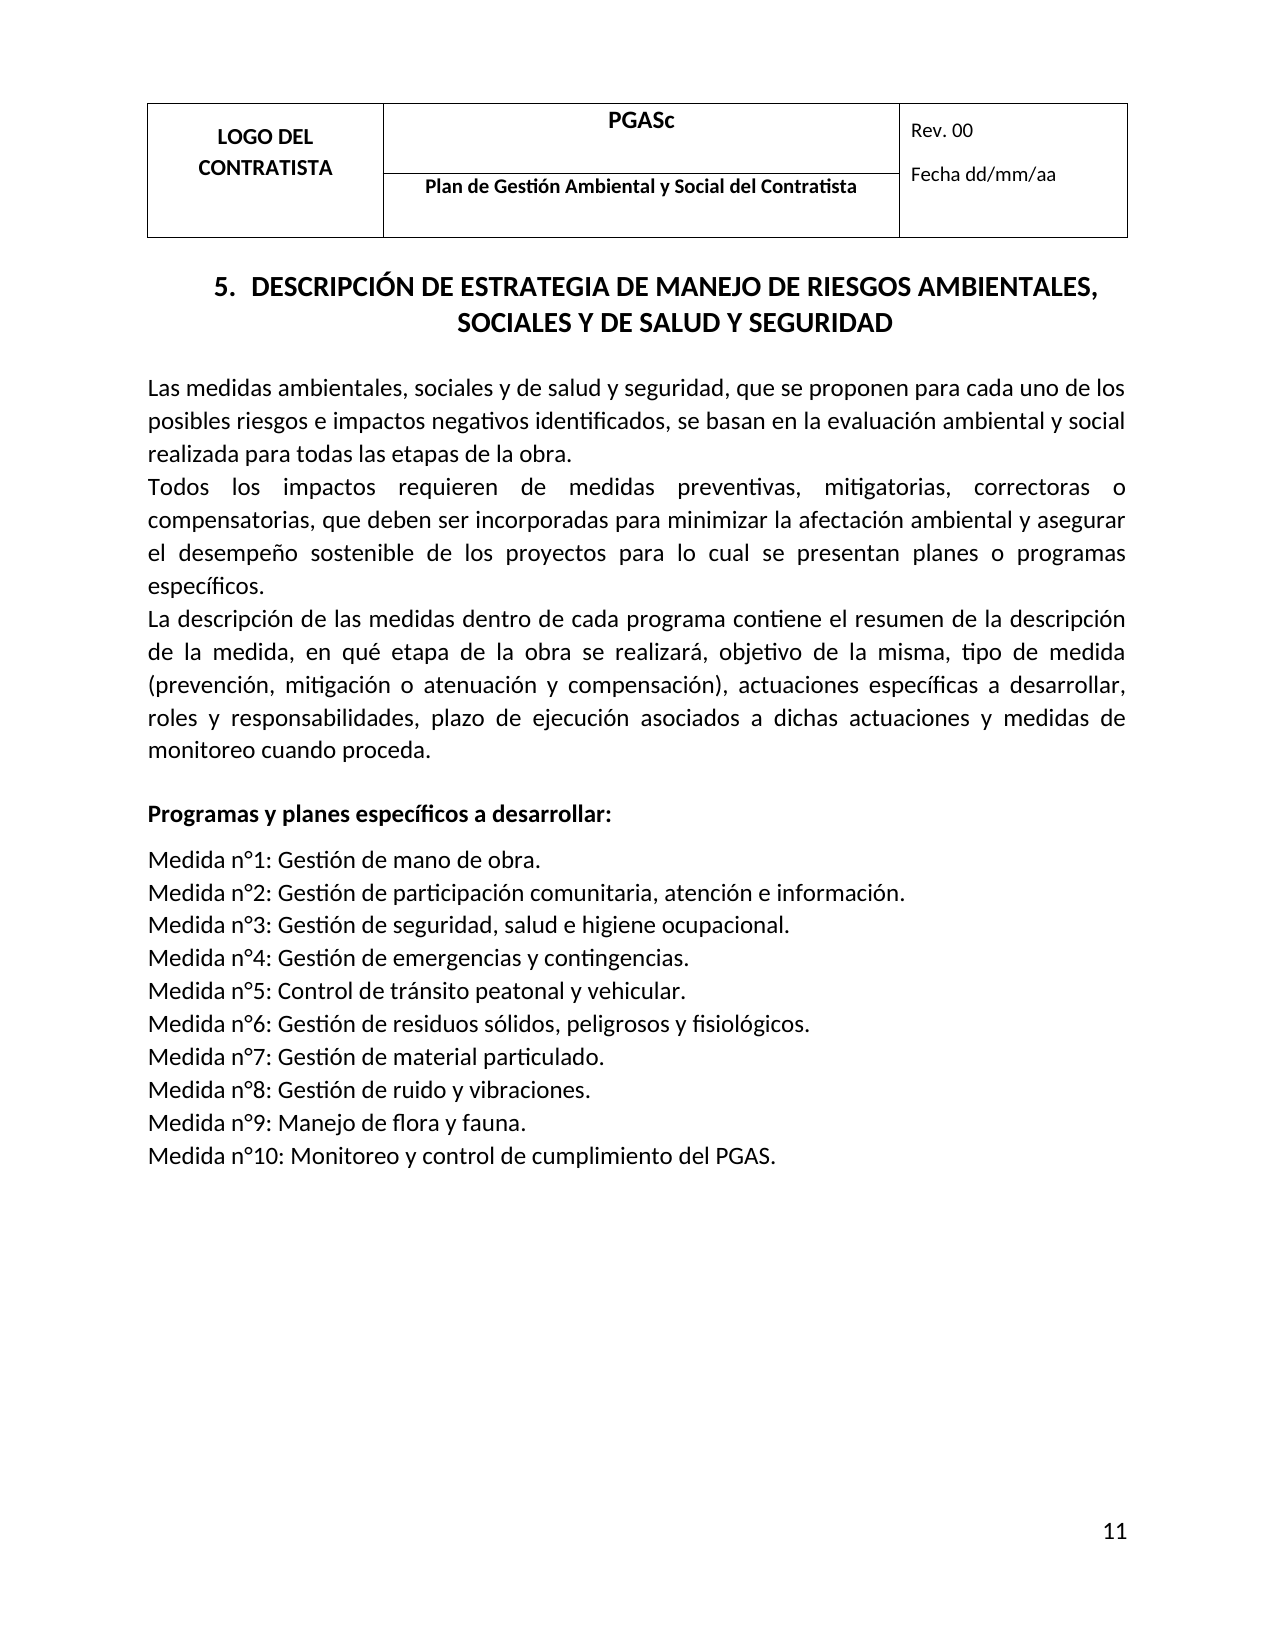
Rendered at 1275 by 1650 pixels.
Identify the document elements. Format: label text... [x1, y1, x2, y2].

text Medida n°8: Gestión de ruido y vibraciones. [148, 1074, 1127, 1105]
text Todos los impactos requieren de medidas preventivas, mitigatorias, correctoras o compensatorias, que deben ser incorporadas para minimizar la afectación ambiental y asegurar el desempeño sostenible de los proyectos para lo cual se presentan planes o programas específicos. [148, 471, 1127, 601]
text Medida n°10: Monitoreo y control de cumplimiento del PGAS. [148, 1140, 1127, 1171]
text Medida n°9: Manejo de flora y fauna. [148, 1107, 1127, 1138]
text Las medidas ambientales, sociales y de salud y seguridad, que se proponen para cada uno de los posibles riesgos e impactos negativos identificados, se basan en la evaluación ambiental y social realizada para todas las etapas de la obra. [148, 373, 1127, 469]
text Medida n°3: Gestión de seguridad, salud e higiene ocupacional. [148, 910, 1127, 940]
text Medida n°4: Gestión de emergencias y contingencias. [148, 943, 1127, 973]
text La descripción de las medidas dentro de cada programa contiene el resumen de la descripción de la medida, en qué etapa de la obra se realizará, objetivo de la misma, tipo de medida (prevención, mitigación o atenuación y compensación), actuaciones específicas a desarrollar, roles y responsabilidades, plazo de ejecución asociados a dichas actuaciones y medidas de monitoreo cuando proceda. [148, 603, 1127, 765]
text Medida n°7: Gestión de material particulado. [148, 1041, 1127, 1072]
text Medida n°1: Gestión de mano de obra. [148, 844, 1127, 874]
text Medida n°6: Gestión de residuos sólidos, peligrosos y fisiológicos. [148, 1008, 1127, 1039]
text Programas y planes específicos a desarrollar: [148, 798, 1127, 829]
subtitle DESCRIPCIÓN DE ESTRATEGIA DE MANEJO DE RIESGOS AMBIENTALES, SOCIALES Y DE SALUD Y SEGURIDAD [185, 268, 1127, 340]
text Medida n°5: Control de tránsito peatonal y vehicular. [148, 976, 1127, 1006]
text Medida n°2: Gestión de participación comunitaria, atención e información. [148, 877, 1127, 907]
